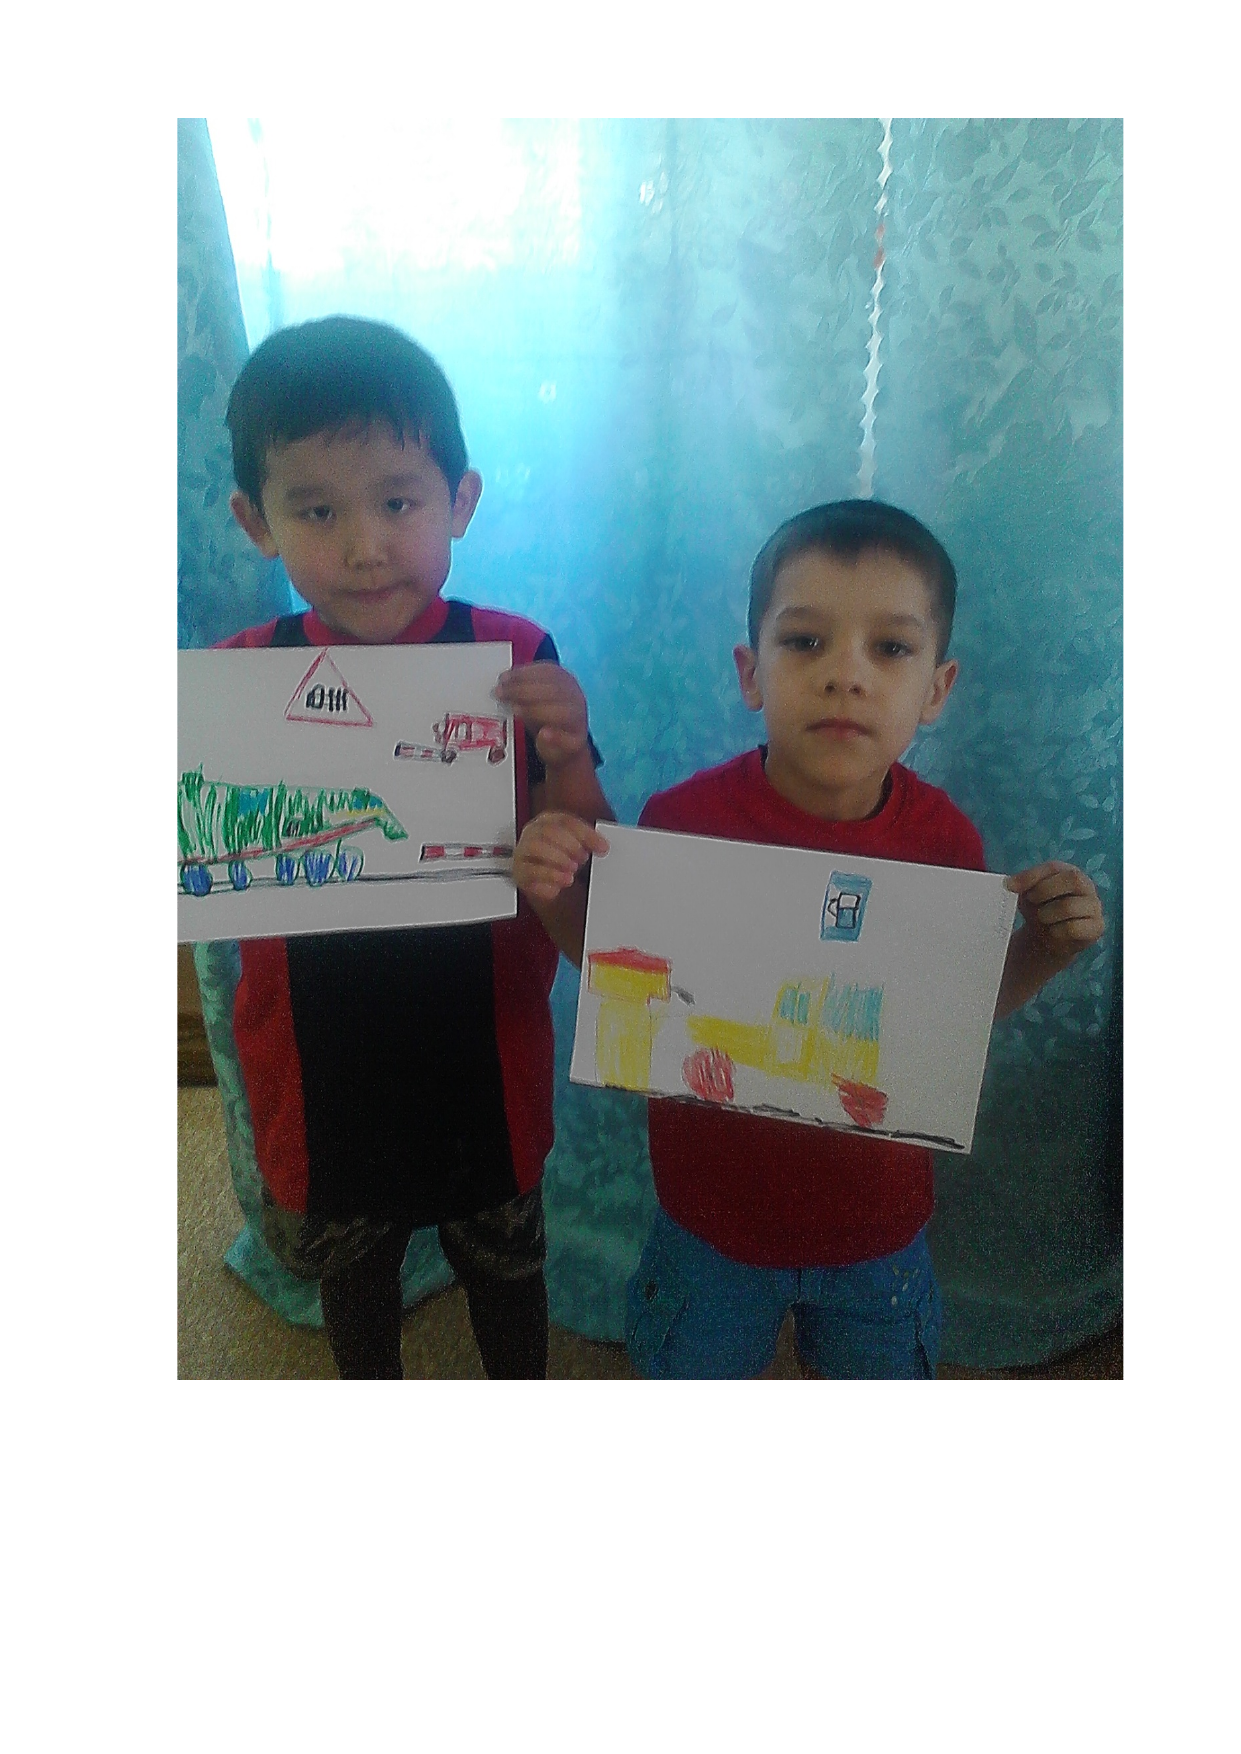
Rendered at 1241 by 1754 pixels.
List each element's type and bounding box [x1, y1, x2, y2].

picture [177, 118, 1124, 1380]
